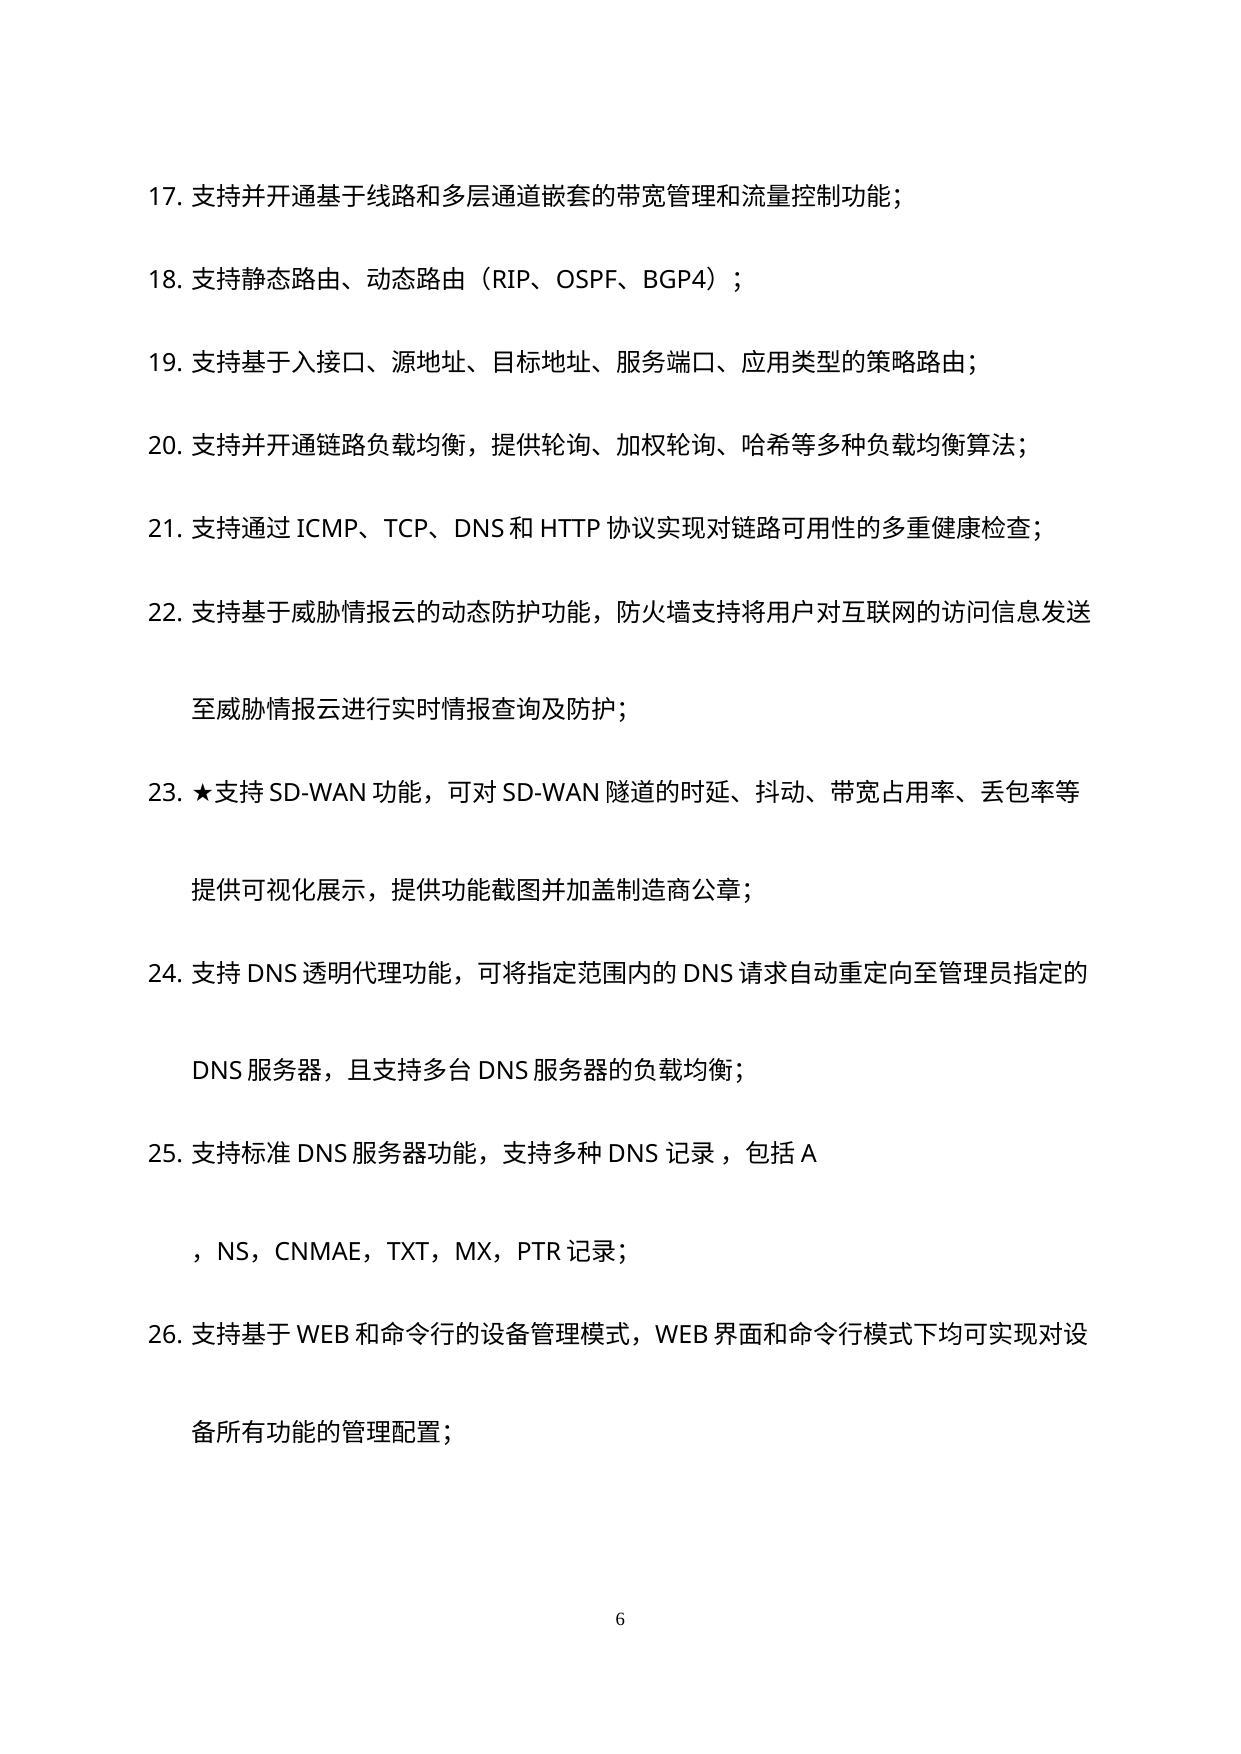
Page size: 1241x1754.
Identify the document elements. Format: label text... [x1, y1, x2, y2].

list 支持标准DNS服务器功能，支持多种DNS 记录 ，包括A ，NS，CNMAE，TXT，MX，PTR记录； [148, 1119, 1092, 1282]
list 支持DNS透明代理功能，可将指定范围内的DNS请求自动重定向至管理员指定的DNS服务器，且支持多台DNS服务器的负载均衡； [148, 939, 1092, 1101]
list 支持基于WEB和命令行的设备管理模式，WEB界面和命令行模式下均可实现对设备所有功能的管理配置； [148, 1300, 1092, 1463]
list 支持并开通链路负载均衡，提供轮询、加权轮询、哈希等多种负载均衡算法； [148, 411, 1092, 476]
list 支持基于入接口、源地址、目标地址、服务端口、应用类型的策略路由； [148, 328, 1092, 393]
list 支持基于威胁情报云的动态防护功能，防火墙支持将用户对互联网的访问信息发送至威胁情报云进行实时情报查询及防护； [148, 578, 1092, 740]
list ★支持SD-WAN功能，可对SD-WAN隧道的时延、抖动、带宽占用率、丢包率等提供可视化展示，提供功能截图并加盖制造商公章； [148, 758, 1092, 921]
list 支持并开通基于线路和多层通道嵌套的带宽管理和流量控制功能； [148, 162, 1092, 227]
list 支持静态路由、动态路由（RIP、OSPF、BGP4）； [148, 245, 1092, 310]
list 支持通过ICMP、TCP、DNS和HTTP协议实现对链路可用性的多重健康检查； [148, 494, 1092, 559]
